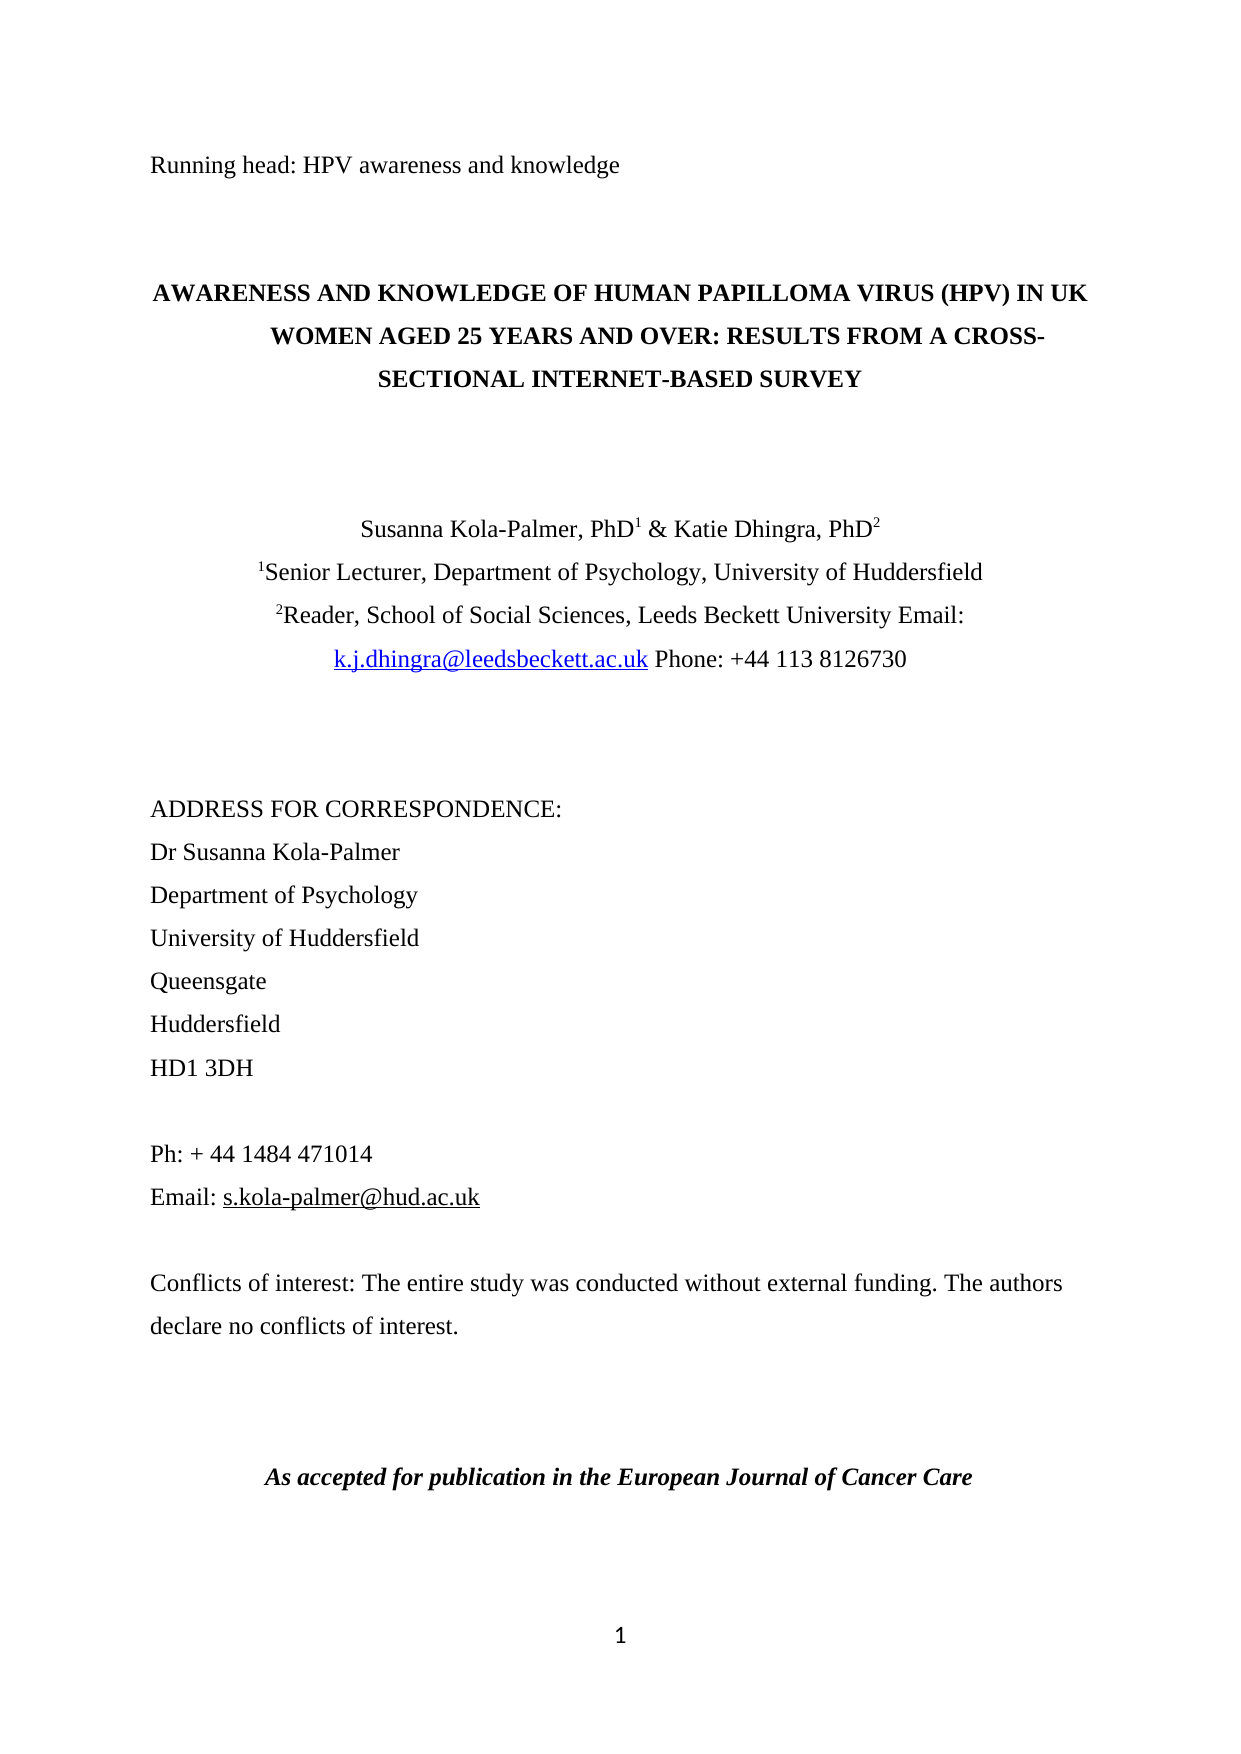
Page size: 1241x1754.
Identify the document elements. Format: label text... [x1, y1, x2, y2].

text Susanna Kola-Palmer, PhD1 & Katie Dhingra, PhD2 [150, 514, 1090, 543]
text Email: s.kola-palmer@hud.ac.uk [150, 1182, 1090, 1211]
text Dr Susanna Kola-Palmer [150, 837, 1090, 866]
text University of Huddersfield [150, 923, 1090, 952]
text Ph: + 44 1484 471014 [150, 1139, 1090, 1168]
text Running head: HPV awareness and knowledge [150, 150, 1090, 179]
text HD1 3DH [150, 1053, 1090, 1081]
text AWARENESS AND KNOWLEDGE OF HUMAN PAPILLOMA VIRUS (HPV) IN UK WOMEN AGED 25 YEARS AND OVER: RESULTS FROM A CROSS-SECTIONAL INTERNET-BASED SURVEY [150, 278, 1090, 393]
text 1Senior Lecturer, Department of Psychology, University of Huddersfield [150, 557, 1090, 586]
text Conflicts of interest: The entire study was conducted without external funding. The authors declare no conflicts of interest. [150, 1268, 1090, 1340]
text Department of Psychology [150, 880, 1090, 909]
text ADDRESS FOR CORRESPONDENCE: [150, 794, 1090, 823]
text 2Reader, School of Social Sciences, Leeds Beckett University Email: k.j.dhingra@leedsbeckett.ac.uk Phone: +44 113 8126730 [150, 601, 1090, 672]
text Queensgate [150, 966, 1090, 995]
text As accepted for publication in the European Journal of Cancer Care [150, 1462, 1090, 1491]
text Huddersfield [150, 1009, 1090, 1038]
